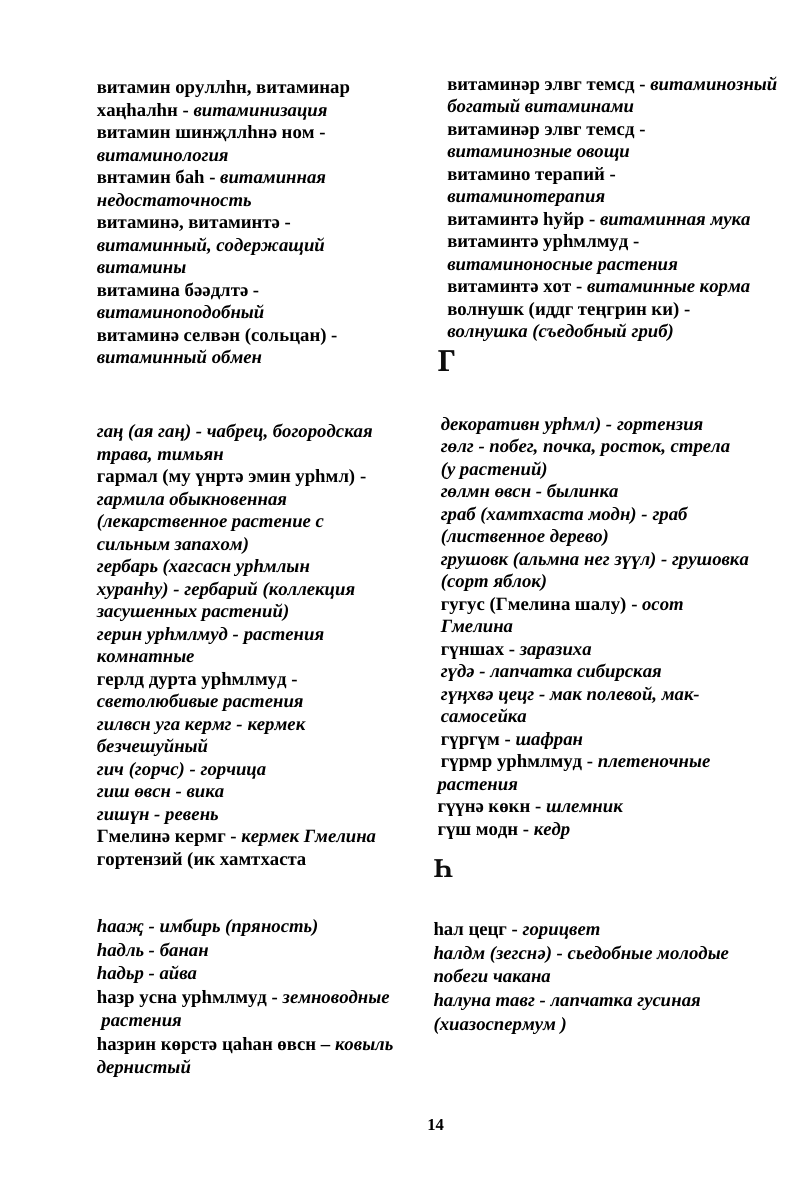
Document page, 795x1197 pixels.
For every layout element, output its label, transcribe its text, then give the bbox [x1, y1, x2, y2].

text гүншах - заразиха [441, 637, 760, 660]
text һалуна тавг - лапчатка гусиная (хиазоспермум ) [433, 988, 756, 1035]
text һазр усна урһмлмуд - земноводные растения [97, 984, 426, 1031]
text гармал (му үнртә эмин урһмл) - [97, 465, 426, 487]
text дернистый [97, 1055, 426, 1078]
text Г [437, 345, 760, 379]
text гармила обыкновенная (лекарственное растение с сильным запахом) гербарь (хагсасн урһмлын хуранһу) - гербарий (коллекция засушенных растений) герин урһмлмуд - растения комнатные [97, 487, 426, 667]
text гүрмр урһмлмуд - плетеночные [441, 750, 760, 772]
text һал цецг - горицвет [433, 917, 756, 941]
text һазрин көрстә цаһан өвсн – ковыль [97, 1031, 426, 1055]
text витаминәр элвг темсд - витаминозный богатый витаминами витаминәр элвг темсд - витаминозные овощи витамино терапий - витаминотерапия витаминтә һуйр - витаминная мука витаминтә урһмлмуд - витаминоносные растения витаминтә хот - витаминные корма волнушк (иддг теңгрин ки) - волнушка (съедобный гриб) [447, 72, 783, 342]
text гүңхвә цецг - мак полевой, мак- [441, 682, 760, 705]
text растения [437, 772, 760, 795]
text гаң (ая гаң) - чабрец, богородская [97, 420, 426, 442]
text декоративн урһмл) - гортензия гөлг - побег, почка, росток, стрела (у растений) гөлмн өвсн - былинка граб (хамтхаста модн) - граб (лиственное дерево) грушовк (альмна нег зүүл) - грушовка (сорт яблок) [441, 412, 760, 592]
text герлд дурта урһмлмуд - [97, 667, 426, 690]
text гүргүм - шафран [441, 727, 760, 750]
text трава, тимьян [97, 442, 426, 465]
text витамин оруллһн, витаминар хаңһалһн - витаминизация витамин шинҗллһнә ном - витаминология внтамин баһ - витаминная недостаточность витаминә, витаминтә - витаминный, содержащий витамины витамина бәәдлтә - витаминоподобный витаминә селвән (сольцан) - витаминный обмен [97, 76, 426, 368]
text гүдә - лапчатка сибирская [441, 660, 760, 682]
text 14 [427, 1117, 444, 1133]
text Гмелинә кермг - кермек Гмелина гортензий (ик хамтхаста [97, 825, 426, 870]
text һааҗ - имбирь (пряность) һадль - банан һадьр - айва [97, 914, 426, 984]
text побеги чакана [433, 964, 756, 988]
text гүүнә көкн - шлемник гүш модн - кедр [437, 795, 760, 840]
text һалдм (зегснә) - сьедобные молодые [433, 941, 756, 964]
text самосейка [441, 705, 760, 727]
text гугус (Гмелина шалу) - осот Гмелина [441, 592, 760, 637]
text Һ [433, 855, 756, 883]
text светолюбивые растения гилвсн уга кермг - кермек безчешуйный гич (горчс) - горчица гиш өвсн - вика гишүн - ревень [97, 690, 395, 825]
